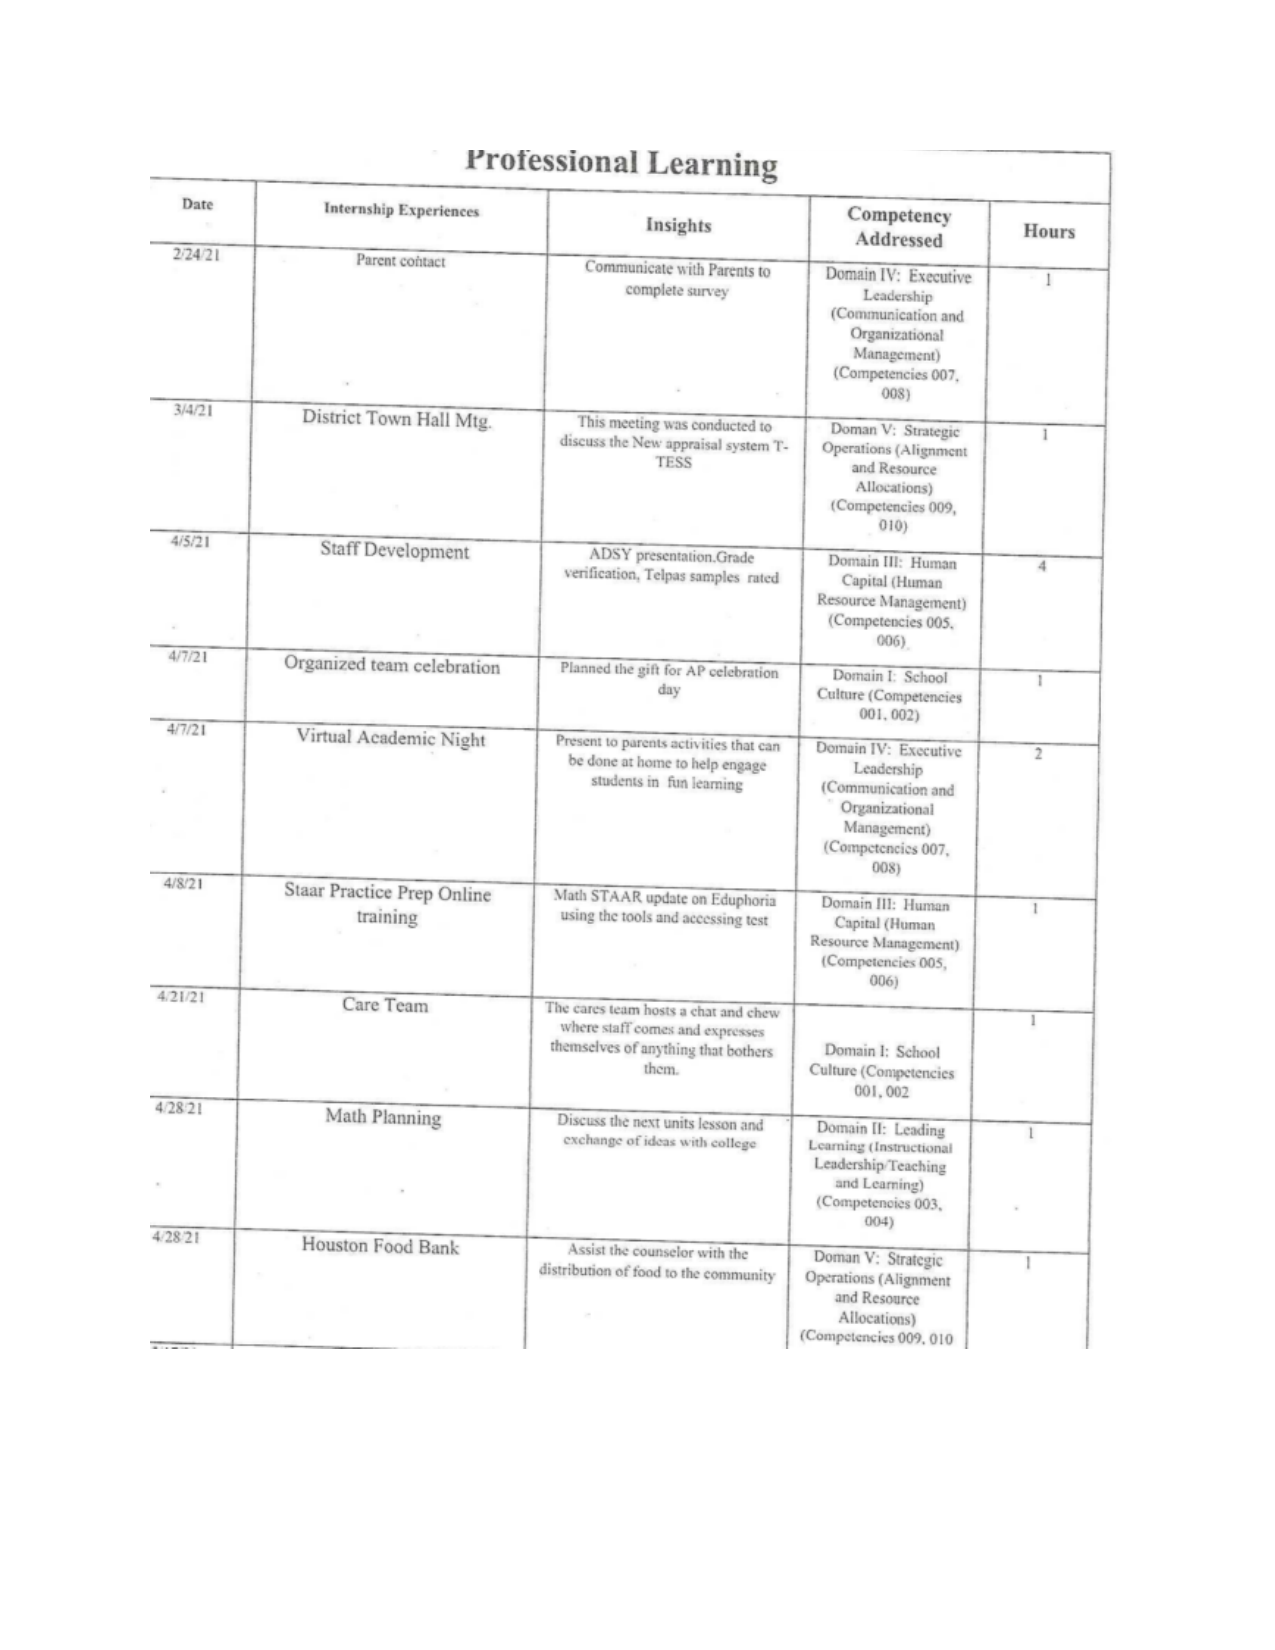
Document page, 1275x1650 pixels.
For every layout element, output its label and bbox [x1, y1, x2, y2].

picture [150, 150, 1125, 1349]
